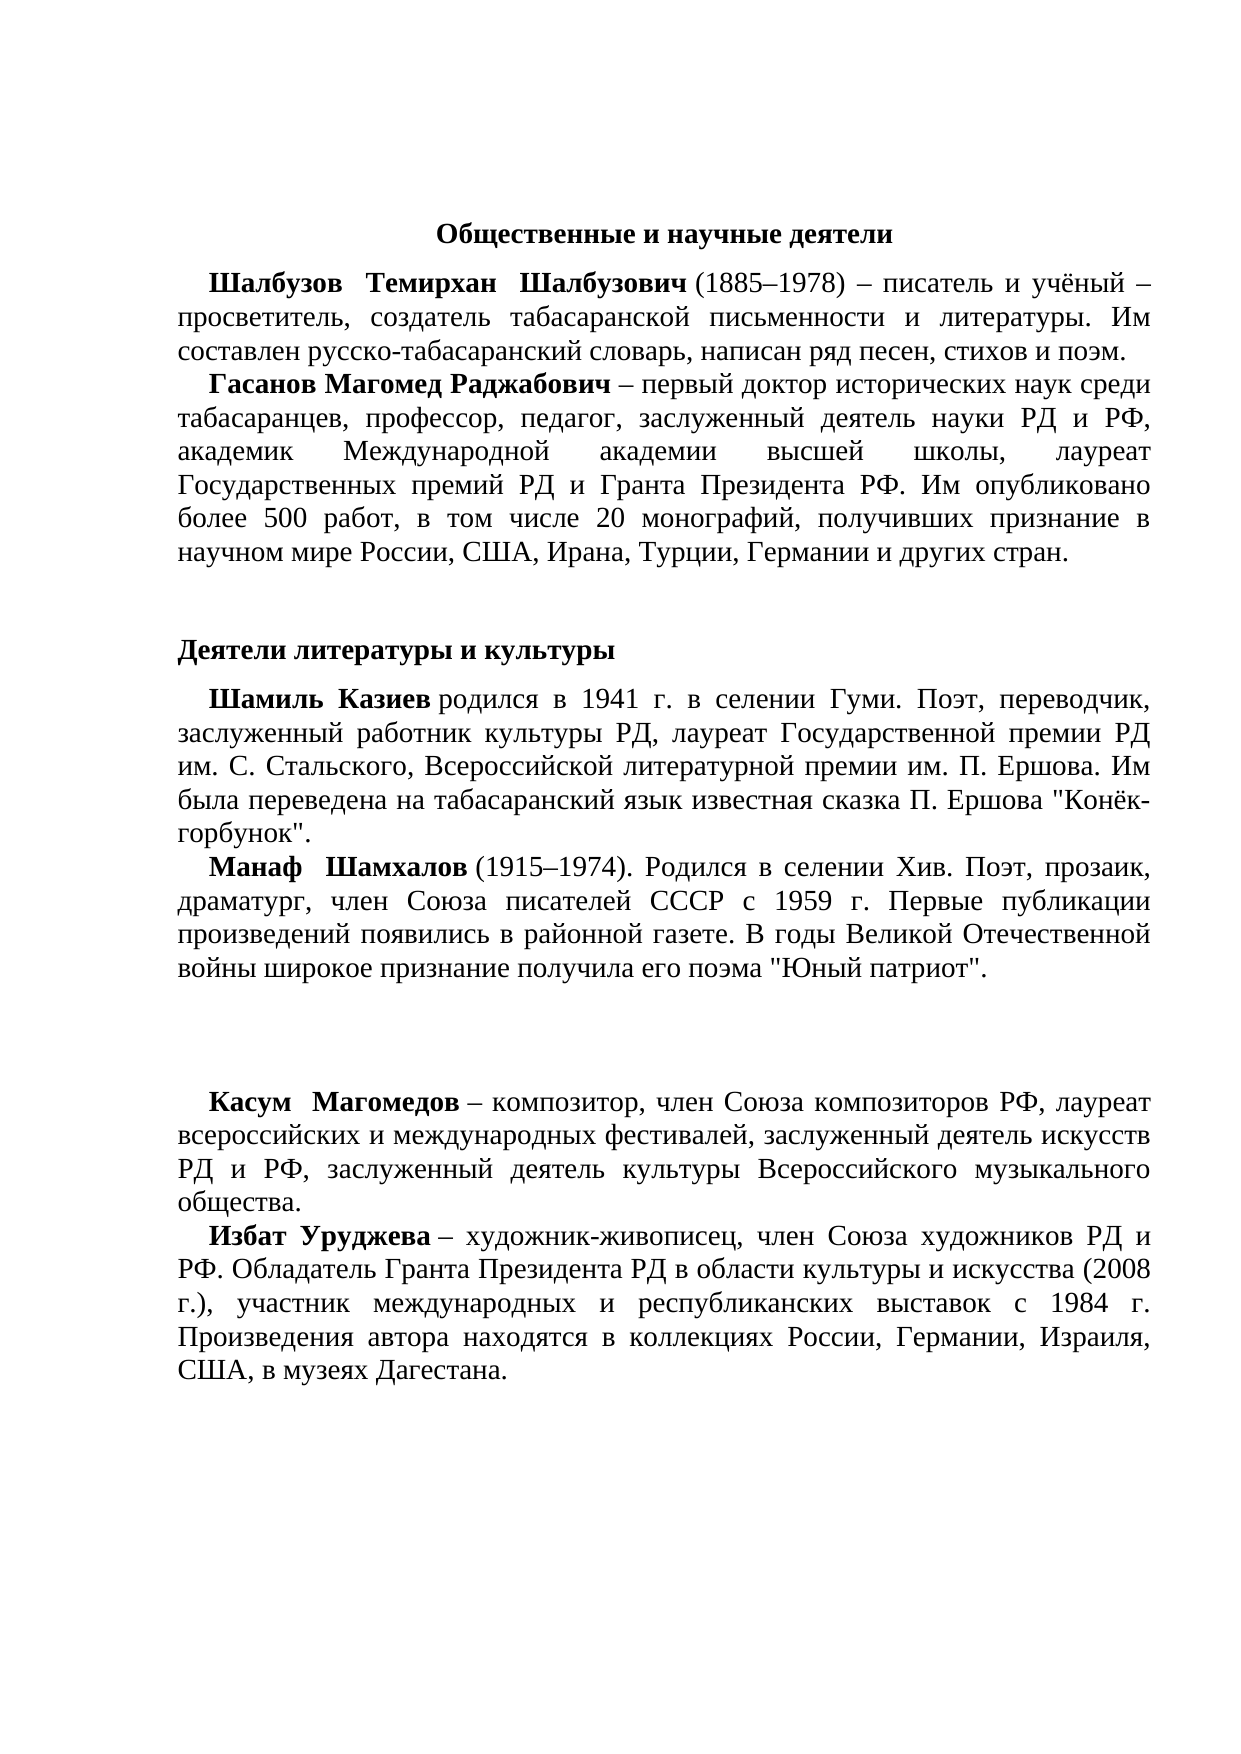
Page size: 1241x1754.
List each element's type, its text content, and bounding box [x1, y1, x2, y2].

text Шамиль Казиев родился в 1941 г. в селении Гуми. Поэт, переводчик, заслуженный работник культуры РД, лауреат Государственной премии РД им. С. Стальского, Всероссийской литературной премии им. П. Ершова. Им была переведена на табасаранский язык известная сказка П. Ершова "Конёк-горбунок". [177, 681, 1152, 849]
text Деятели литературы и культуры [177, 632, 1136, 666]
text Манаф Шамхалов (1915–1974). Родился в селении Хив. Поэт, прозаик, драматург, член Союза писателей СССР с 1959 г. Первые публикации произведений появились в районной газете. В годы Великой Отечественной войны широкое признание получила его поэма "Юный патриот". [177, 849, 1152, 983]
text Общественные и научные деятели [193, 216, 1136, 250]
text Шалбузов Темирхан Шалбузович (1885–1978) – писатель и учёный – просветитель, создатель табасаранской письменности и литературы. Им составлен русско-табасаранский словарь, написан ряд песен, стихов и поэм. [177, 266, 1152, 366]
text Гасанов Магомед Раджабович – первый доктор исторических наук среди табасаранцев, профессор, педагог, заслуженный деятель науки РД и РФ, академик Международной академии высшей школы, лауреат Государственных премий РД и Гранта Президента РФ. Им опубликовано более 500 работ, в том числе 20 монографий, получивших признание в научном мире России, США, Ирана, Турции, Германии и других стран. [177, 366, 1152, 567]
text Избат Уруджева – художник-живописец, член Союза художников РД и РФ. Обладатель Гранта Президента РД в области культуры и искусства (2008 г.), участник международных и республиканских выставок с 1984 г. Произведения автора находятся в коллекциях России, Германии, Израиля, США, в музеях Дагестана. [177, 1218, 1152, 1386]
text Касум Магомедов – композитор, член Союза композиторов РФ, лауреат всероссийских и международных фестивалей, заслуженный деятель искусств РД и РФ, заслуженный деятель культуры Всероссийского музыкального общества. [177, 1084, 1152, 1218]
